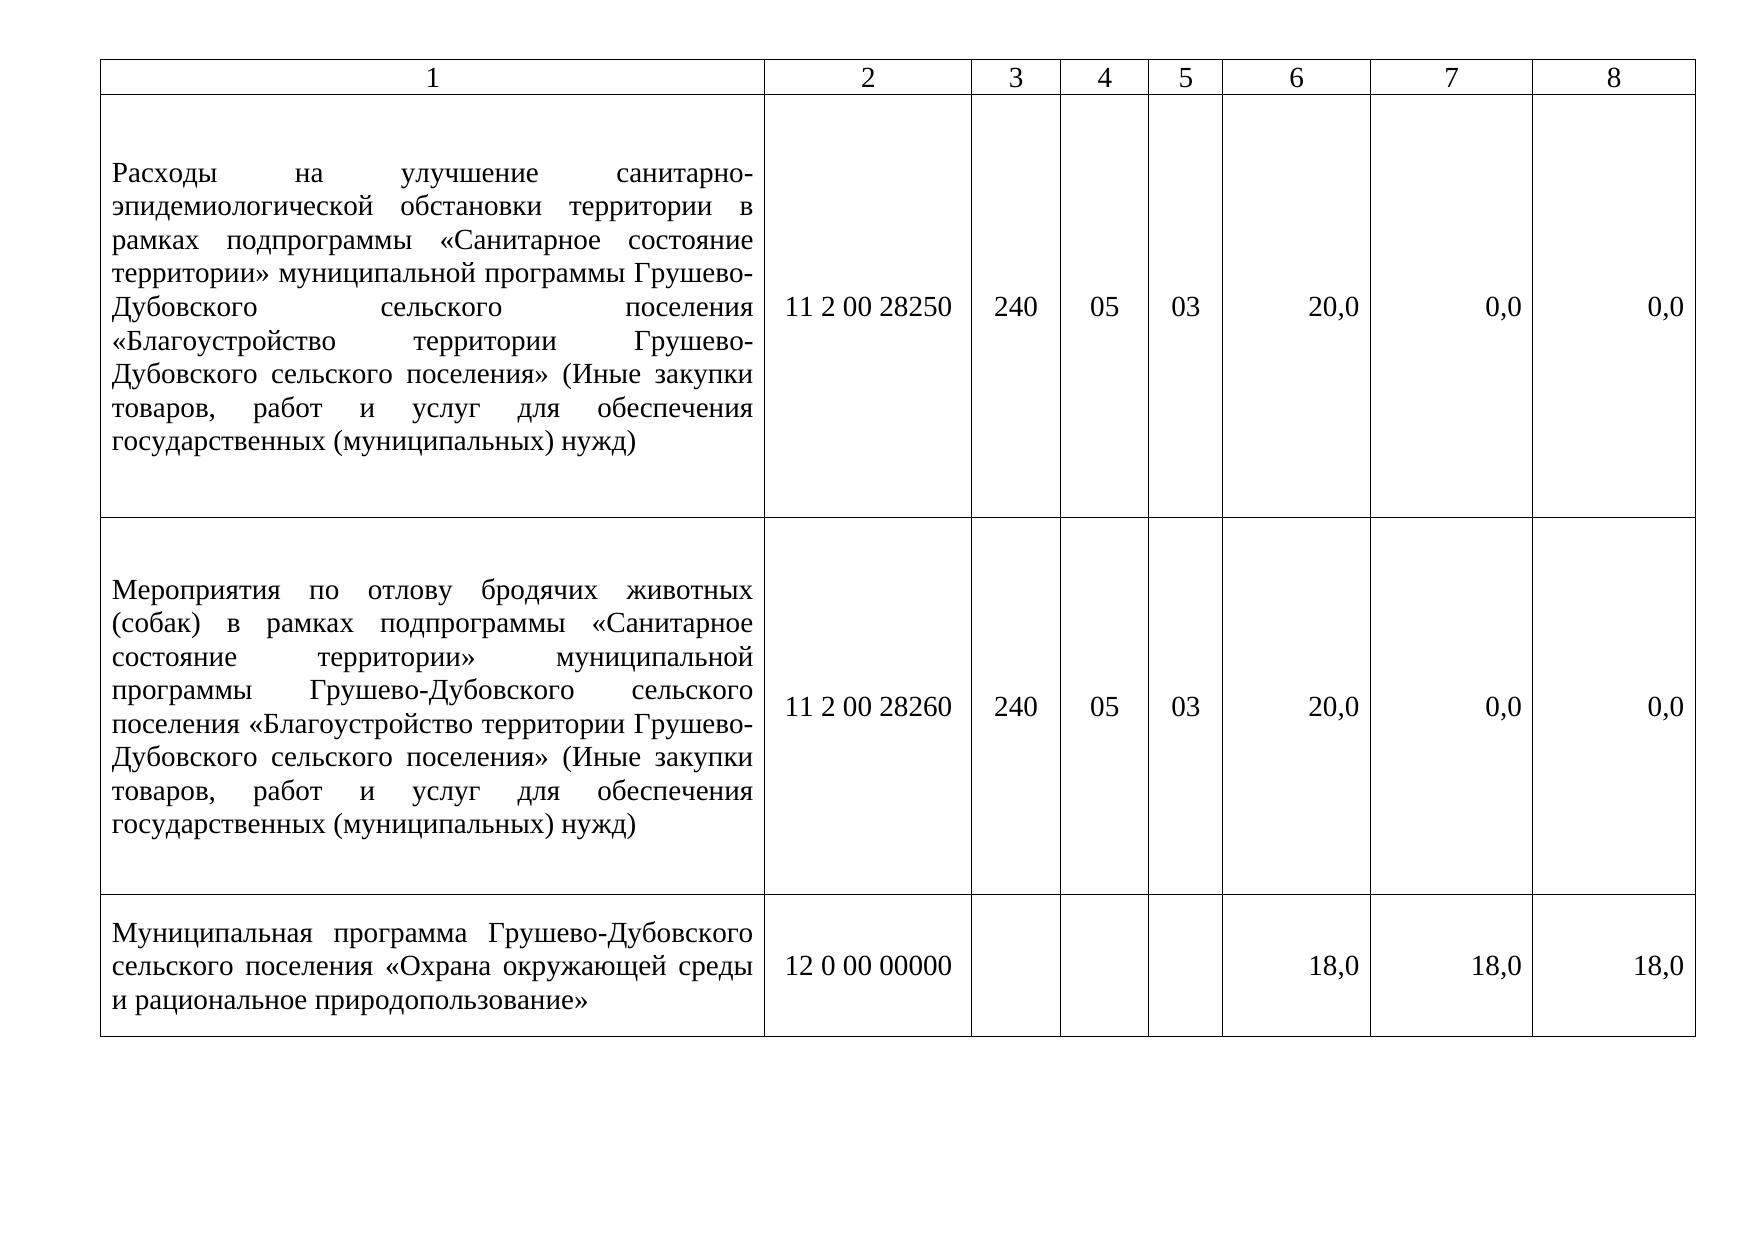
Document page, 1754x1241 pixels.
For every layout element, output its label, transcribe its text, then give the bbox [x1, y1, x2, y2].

table_cell 240 [972, 518, 1060, 894]
table_cell Расходы на улучшение санитарно-эпидемиологической обстановки территории в рамках подпрограммы «Санитарное состояние территории» муниципальной программы Грушево-Дубовского сельского поселения «Благоустройство территории Грушево-Дубовского сельского поселения» (Иные закупки товаров, работ и услуг для обеспечения государственных (муниципальных) нужд) [101, 95, 764, 517]
table_header 2 [765, 60, 971, 94]
table_cell 0,0 [1533, 95, 1695, 517]
table_cell Муниципальная программа Грушево-Дубовского сельского поселения «Охрана окружающей среды и рациональное природопользование» [101, 895, 764, 1036]
table_cell 18,0 [1371, 895, 1532, 1036]
table_cell 11 2 00 28260 [765, 518, 971, 894]
table_cell Мероприятия по отлову бродячих животных (собак) в рамках подпрограммы «Санитарное состояние территории» муниципальной программы Грушево-Дубовского сельского поселения «Благоустройство территории Грушево-Дубовского сельского поселения» (Иные закупки товаров, работ и услуг для обеспечения государственных (муниципальных) нужд) [101, 518, 764, 894]
table_cell 03 [1149, 95, 1222, 517]
table_header 4 [1061, 60, 1148, 94]
table_header 7 [1371, 60, 1532, 94]
table_header 5 [1149, 60, 1222, 94]
table_cell 18,0 [1223, 895, 1370, 1036]
table_cell 240 [972, 95, 1060, 517]
table_cell 20,0 [1223, 518, 1370, 894]
table_cell 11 2 00 28250 [765, 95, 971, 517]
table_cell 03 [1149, 518, 1222, 894]
table_cell 18,0 [1533, 895, 1695, 1036]
table_cell 05 [1061, 518, 1148, 894]
table_cell [972, 895, 1060, 1036]
table_cell [1149, 895, 1222, 1036]
table_cell 05 [1061, 95, 1148, 517]
table_cell 0,0 [1371, 95, 1532, 517]
table_header 1 [101, 60, 764, 94]
table_cell [1061, 895, 1148, 1036]
table_header 6 [1223, 60, 1370, 94]
table_cell 12 0 00 00000 [765, 895, 971, 1036]
table_header 8 [1533, 60, 1695, 94]
table_cell 20,0 [1223, 95, 1370, 517]
table_cell 0,0 [1533, 518, 1695, 894]
table_header 3 [972, 60, 1060, 94]
table_cell 0,0 [1371, 518, 1532, 894]
